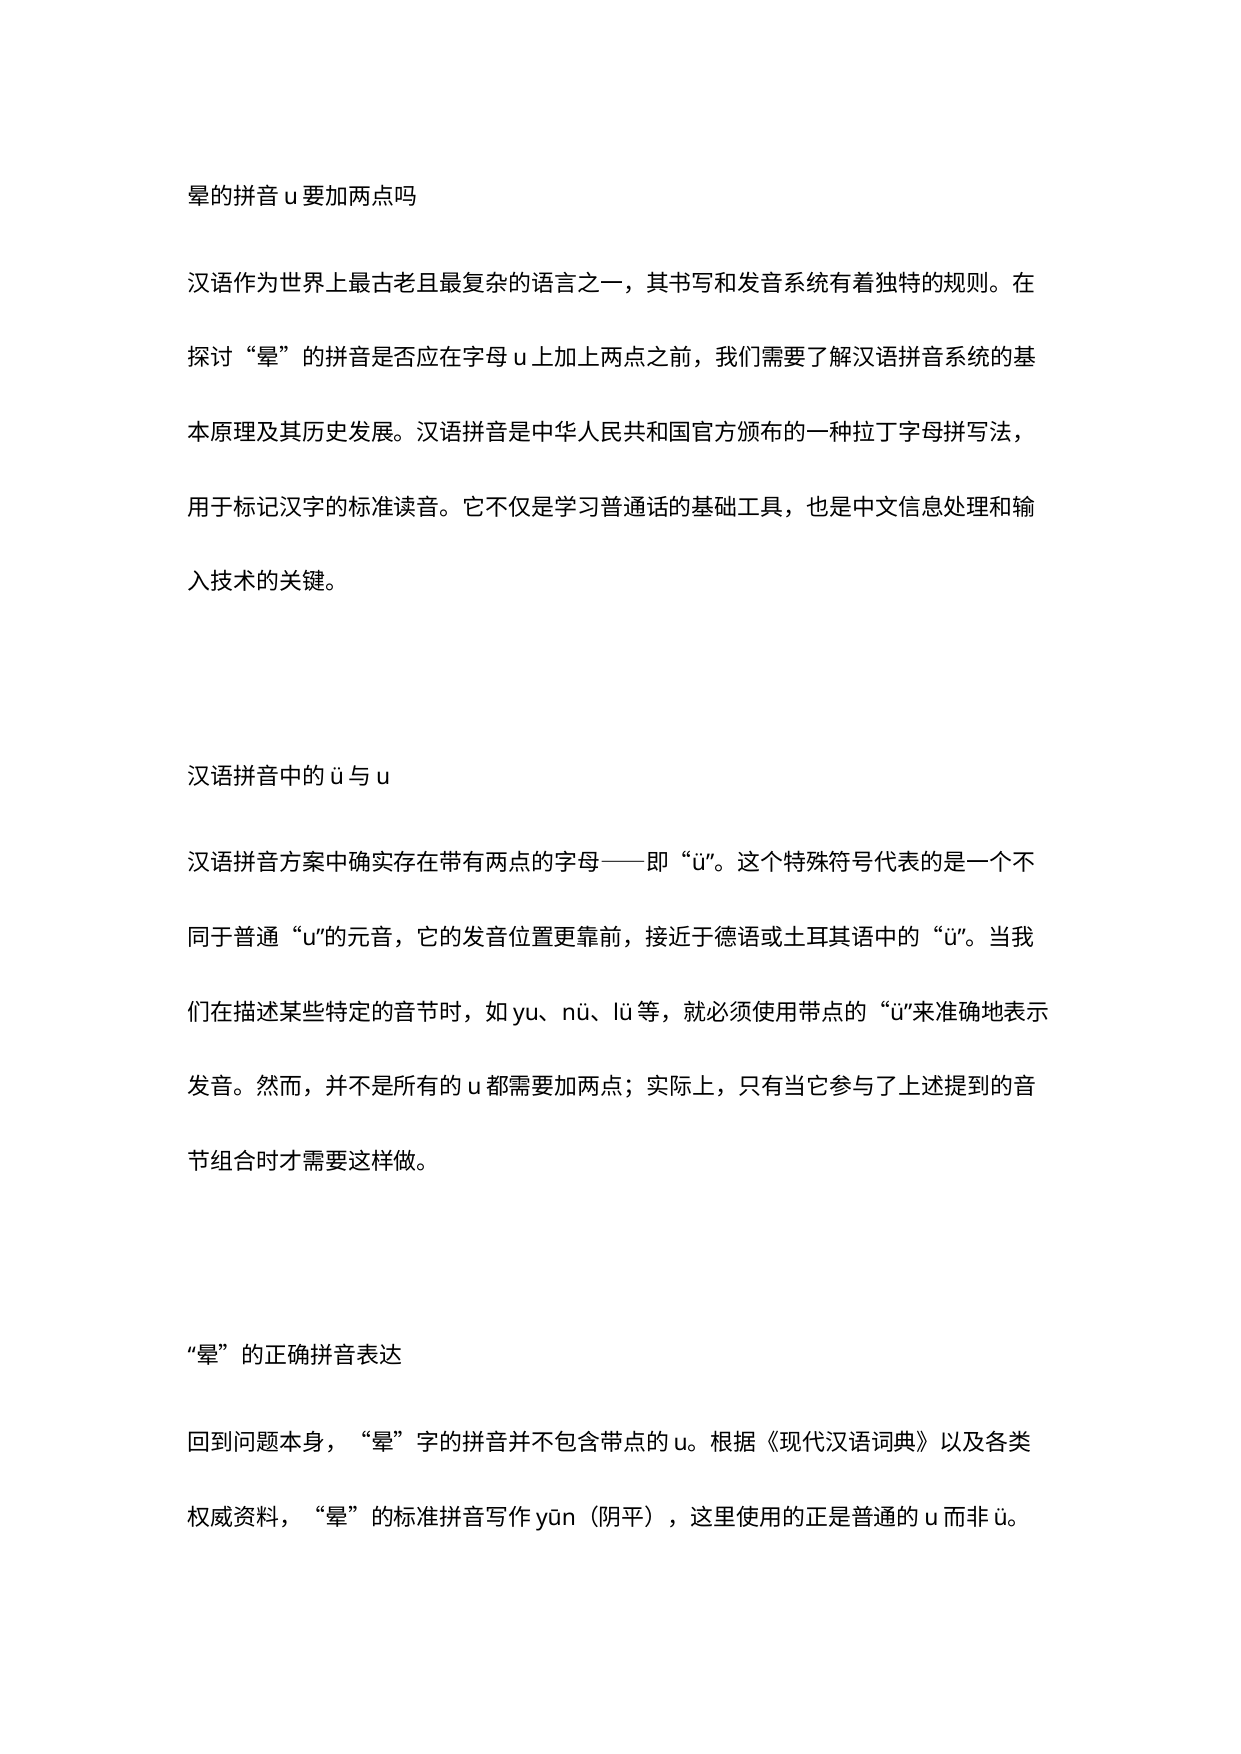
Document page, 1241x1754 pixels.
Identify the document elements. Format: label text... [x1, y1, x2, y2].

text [187, 1408, 1053, 1548]
text 汉语拼音方案中确实存在带有两点的字母——即“ü”。这个特殊符号代表的是一个不同于普通“u”的元音，它的发音位置更靠前，接近于德语或土耳其语中的“ü”。当我们在描述某些特定的音节时，如yu、nü、lü等，就必须使用带点的“ü”来准确地表示发音。然而，并不是所有的u都需要加两点；实际上，只有当它参与了上述提到的音节组合时才需要这样做。 [187, 828, 1053, 1192]
text 晕的拼音u要加两点吗 [187, 162, 1053, 227]
text 汉语作为世界上最古老且最复杂的语言之一，其书写和发音系统有着独特的规则。在探讨“晕”的拼音是否应在字母u上加上两点之前，我们需要了解汉语拼音系统的基本原理及其历史发展。汉语拼音是中华人民共和国官方颁布的一种拉丁字母拼写法，用于标记汉字的标准读音。它不仅是学习普通话的基础工具，也是中文信息处理和输入技术的关键。 [187, 249, 1053, 612]
text 汉语拼音中的ü与u [187, 742, 1053, 807]
text “晕”的正确拼音表达 [187, 1321, 1053, 1386]
